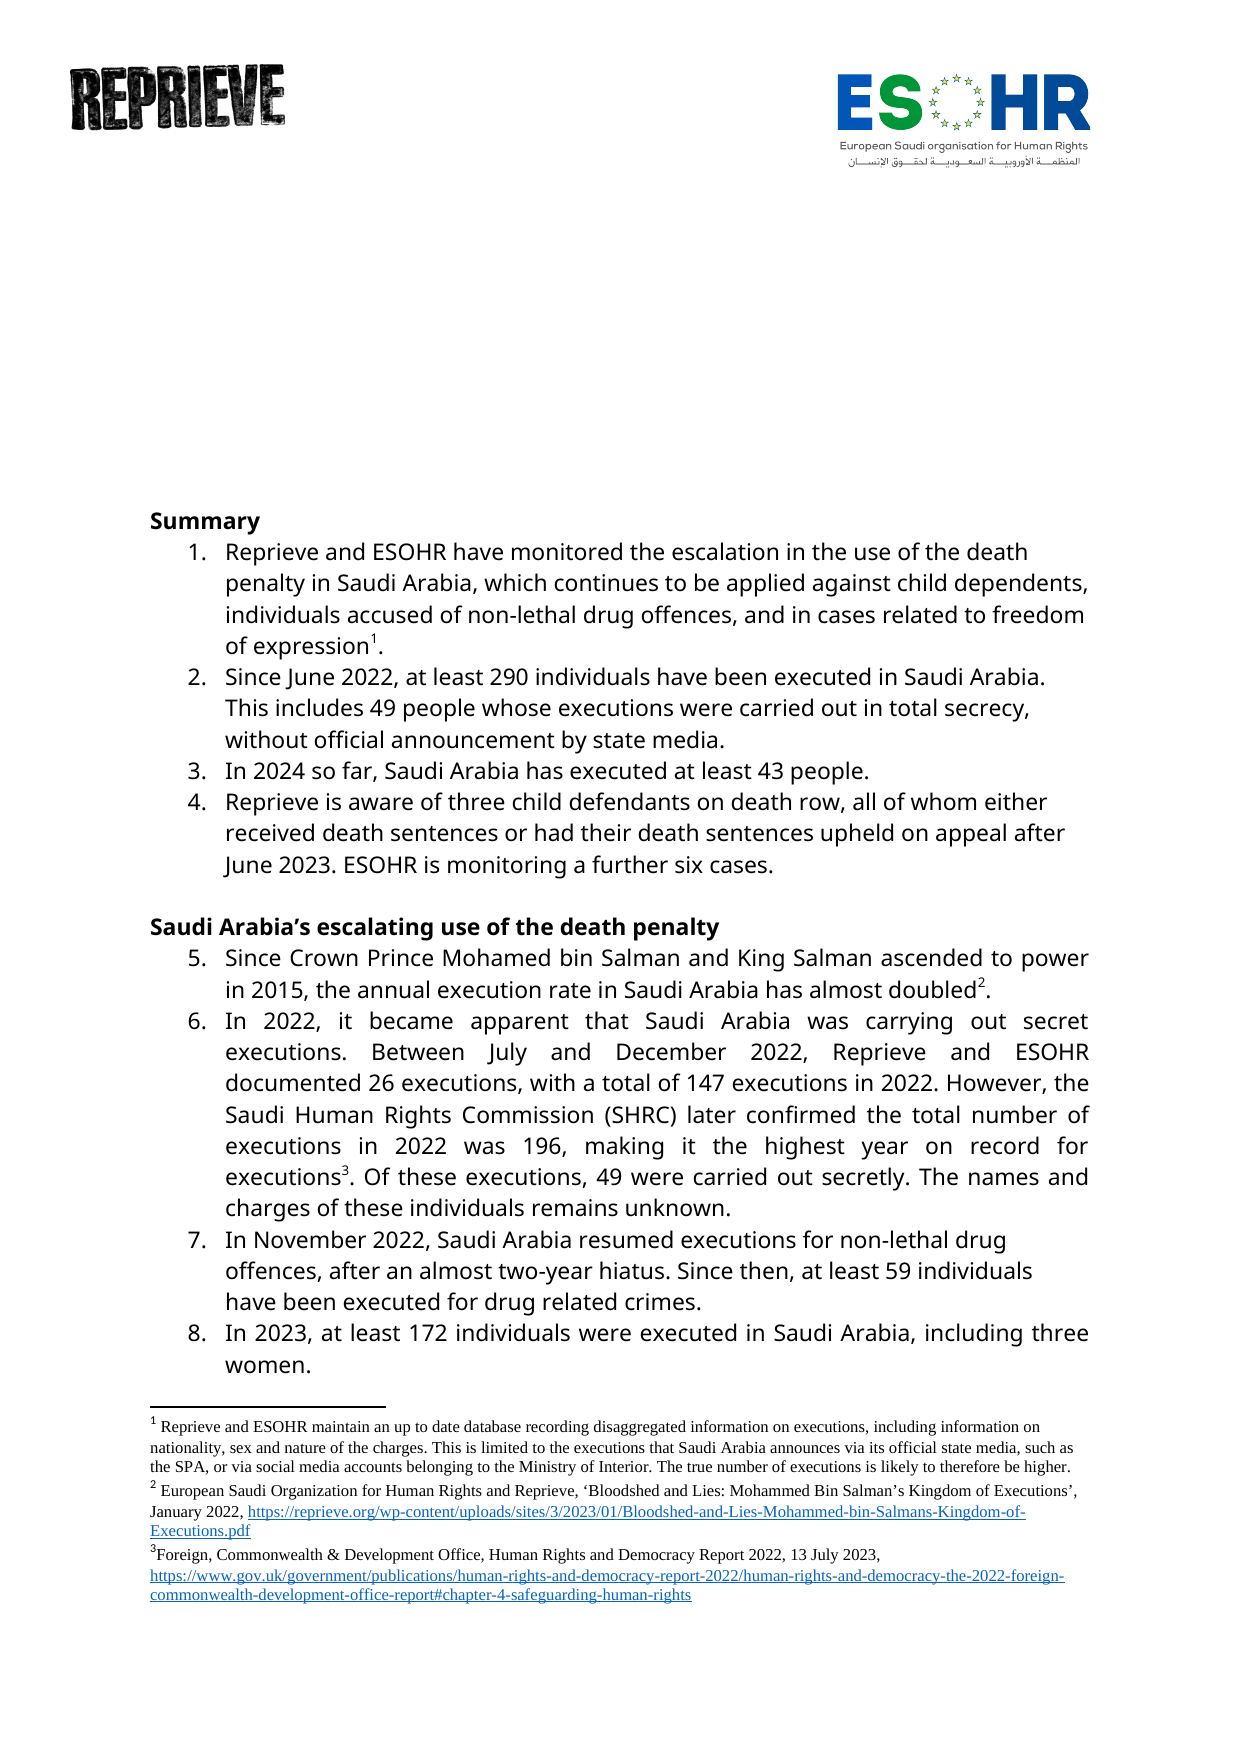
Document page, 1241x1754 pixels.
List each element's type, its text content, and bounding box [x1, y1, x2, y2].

text Summary [150, 505, 1090, 536]
list Reprieve and ESOHR have monitored the escalation in the use of the death penalty in Saudi Arabia, which continues to be applied against child dependents, individuals accused of non-lethal drug offences, and in cases related to freedom of expression. [187, 536, 1090, 661]
list Since Crown Prince Mohamed bin Salman and King Salman ascended to power in 2015, the annual execution rate in Saudi Arabia has almost doubled. [187, 942, 1090, 1005]
picture [67, 58, 291, 140]
list In 2023, at least 172 individuals were executed in Saudi Arabia, including three women. [187, 1317, 1090, 1380]
text Saudi Arabia’s escalating use of the death penalty [150, 911, 1090, 942]
list In November 2022, Saudi Arabia resumed executions for non-lethal drug offences, after an almost two-year hiatus. Since then, at least 59 individuals have been executed for drug related crimes. [187, 1223, 1090, 1317]
list In 2022, it became apparent that Saudi Arabia was carrying out secret executions. Between July and December 2022, Reprieve and ESOHR documented 26 executions, with a total of 147 executions in 2022. However, the Saudi Human Rights Commission (SHRC) later confirmed the total number of executions in 2022 was 196, making it the highest year on record for executions. Of these executions, 49 were carried out secretly. The names and charges of these individuals remains unknown. [187, 1005, 1090, 1223]
list Reprieve is aware of three child defendants on death row, all of whom either received death sentences or had their death sentences upheld on appeal after June 2023. ESOHR is monitoring a further six cases. [187, 786, 1090, 880]
list In 2024 so far, Saudi Arabia has executed at least 43 people. [187, 755, 1090, 786]
picture [837, 73, 1091, 168]
list Since June 2022, at least 290 individuals have been executed in Saudi Arabia. This includes 49 people whose executions were carried out in total secrecy, without official announcement by state media. [187, 661, 1090, 755]
